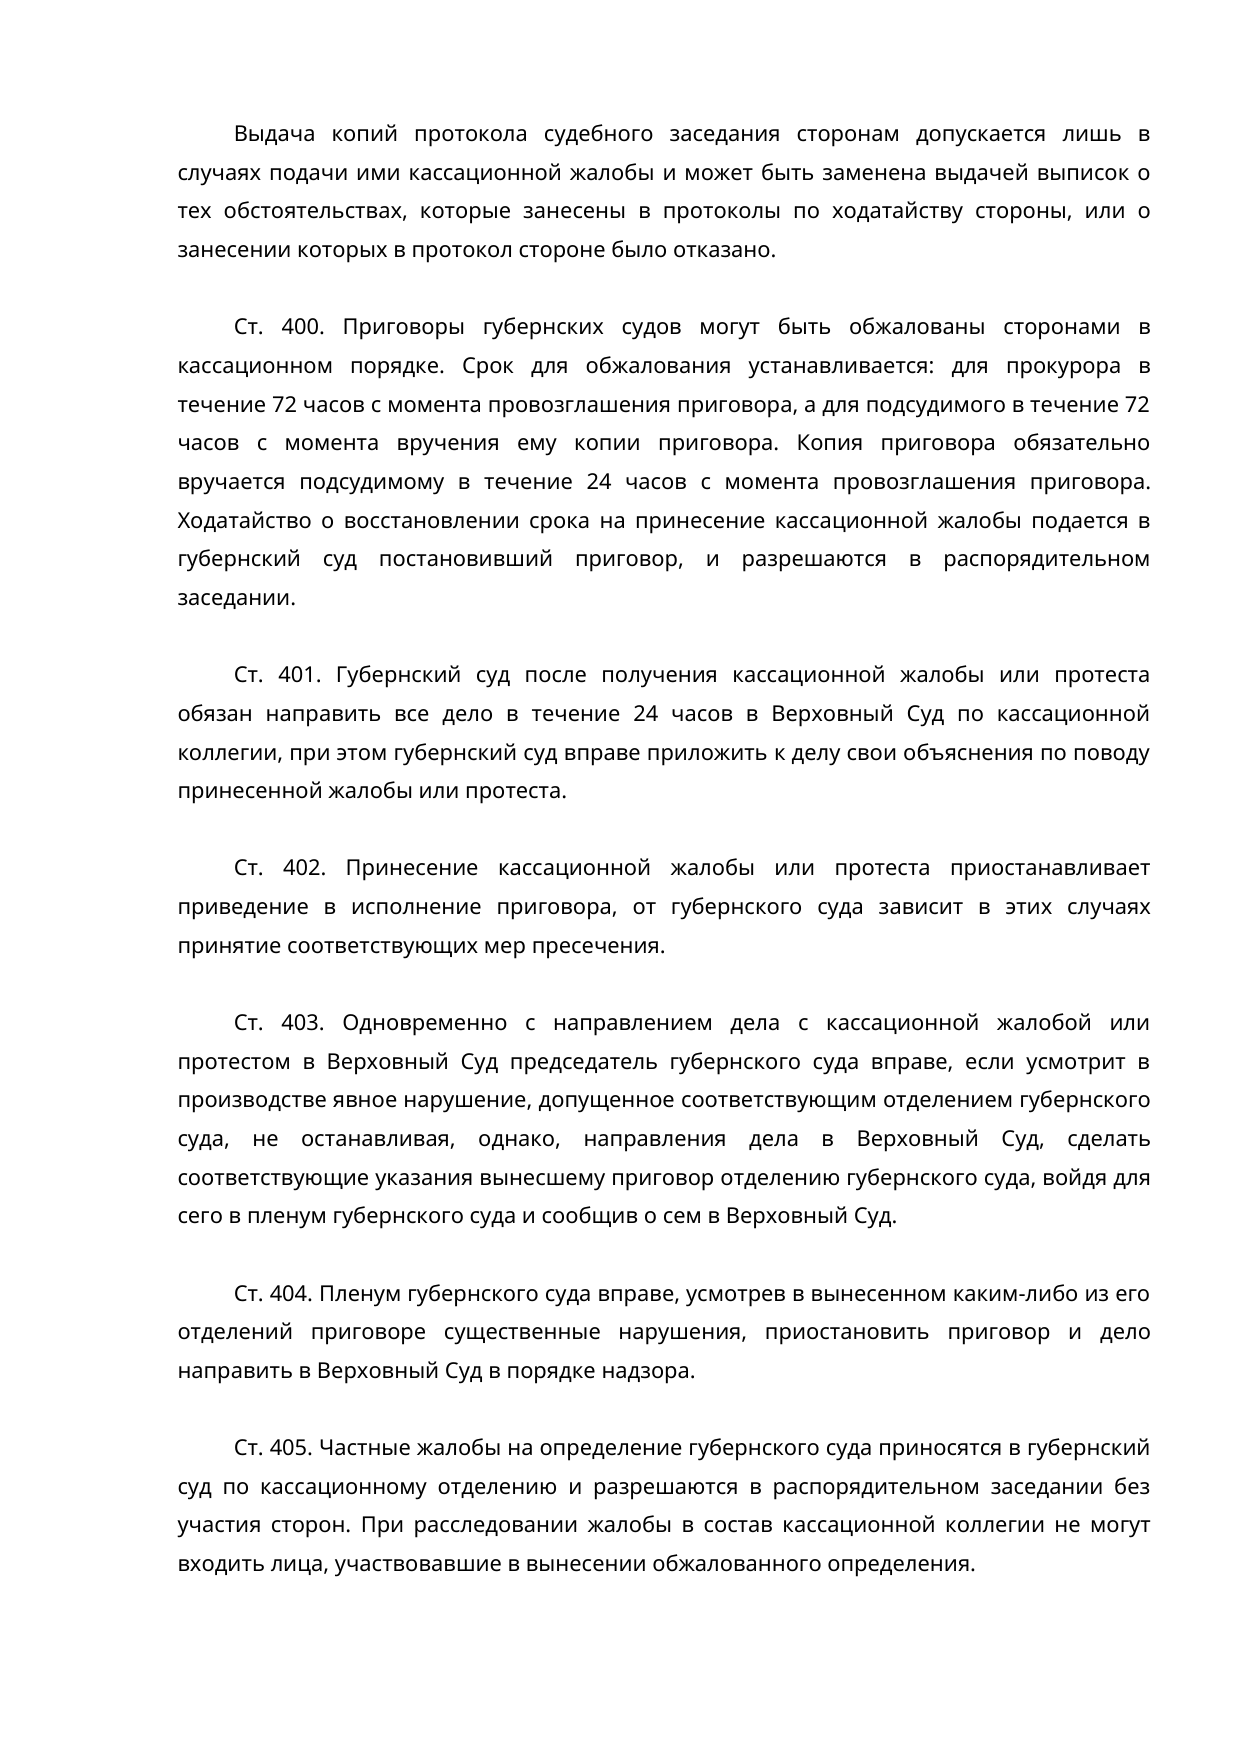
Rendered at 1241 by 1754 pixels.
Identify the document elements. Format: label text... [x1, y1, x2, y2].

text Ст. 401. Губернский суд после получения кассационной жалобы или протеста обязан направить все дело в течение 24 часов в Верховный Суд по кассационной коллегии, при этом губернский суд вправе приложить к делу свои объяснения по поводу принесенной жалобы или протеста. [177, 659, 1152, 805]
text Ст. 403. Одновременно с направлением дела с кассационной жалобой или протестом в Верховный Суд председатель губернского суда вправе, если усмотрит в производстве явное нарушение, допущенное соответствующим отделением губернского суда, не останавливая, однако, направления дела в Верховный Суд, сделать соответствующие указания вынесшему приговор отделению губернского суда, войдя для сего в пленум губернского суда и сообщив о сем в Верховный Суд. [177, 1007, 1152, 1230]
text Выдача копий протокола судебного заседания сторонам допускается лишь в случаях подачи ими кассационной жалобы и может быть заменена выдачей выписок о тех обстоятельствах, которые занесены в протоколы по ходатайству стороны, или о занесении которых в протокол стороне было отказано. [177, 118, 1152, 264]
text Ст. 400. Приговоры губернских судов могут быть обжалованы сторонами в кассационном порядке. Срок для обжалования устанавливается: для прокурора в течение 72 часов с момента провозглашения приговора, а для подсудимого в течение 72 часов с момента вручения ему копии приговора. Копия приговора обязательно вручается подсудимому в течение 24 часов с момента провозглашения приговора. Ходатайство о восстановлении срока на принесение кассационной жалобы подается в губернский суд постановивший приговор, и разрешаются в распорядительном заседании. [177, 311, 1152, 612]
text Ст. 404. Пленум губернского суда вправе, усмотрев в вынесенном каким-либо из его отделений приговоре существенные нарушения, приостановить приговор и дело направить в Верховный Суд в порядке надзора. [177, 1277, 1152, 1384]
text Ст. 402. Принесение кассационной жалобы или протеста приостанавливает приведение в исполнение приговора, от губернского суда зависит в этих случаях принятие соответствующих мер пресечения. [177, 852, 1152, 959]
text Ст. 405. Частные жалобы на определение губернского суда приносятся в губернский суд по кассационному отделению и разрешаются в распорядительном заседании без участия сторон. При расследовании жалобы в состав кассационной коллегии не могут входить лица, участвовавшие в вынесении обжалованного определения. [177, 1432, 1152, 1578]
